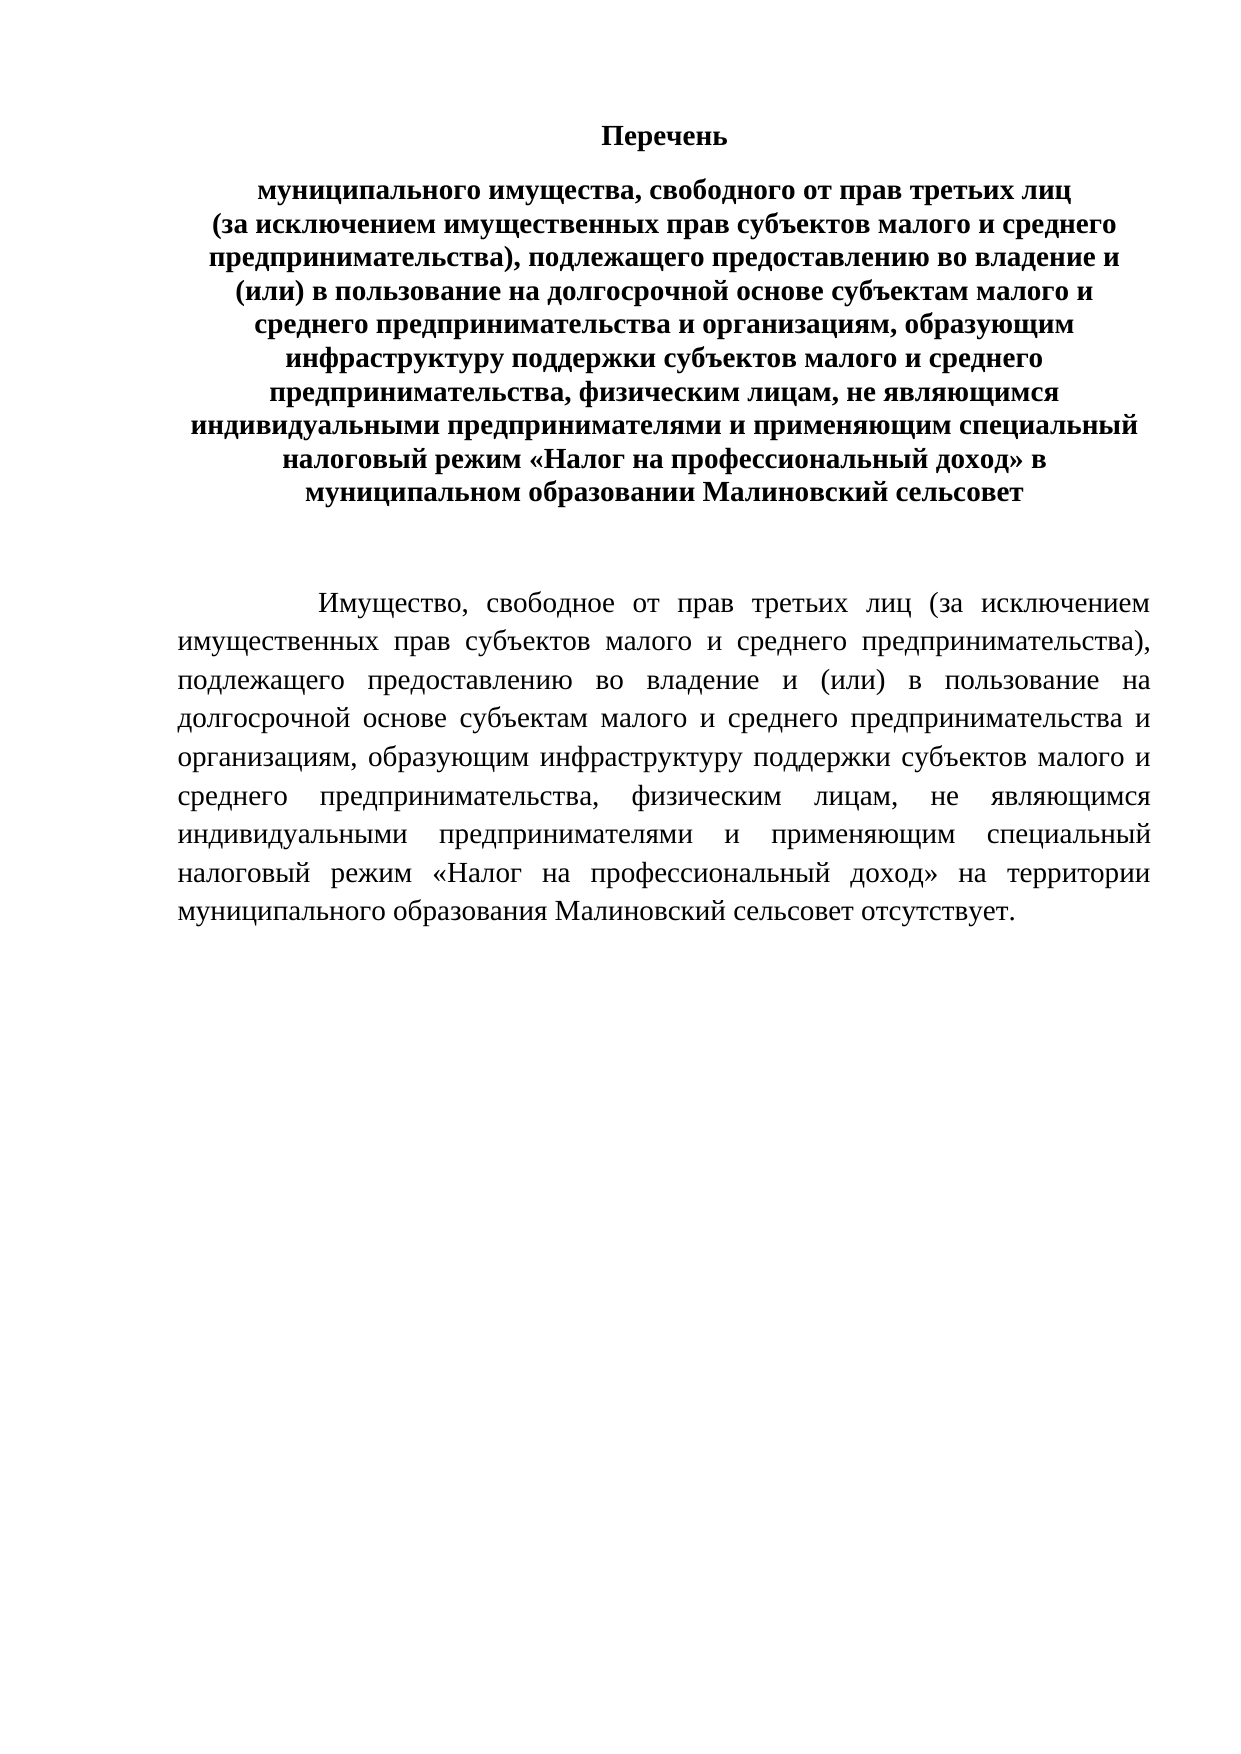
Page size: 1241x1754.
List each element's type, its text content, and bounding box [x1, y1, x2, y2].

text Перечень [177, 118, 1152, 152]
text (за исключением имущественных прав субъектов малого и среднего предпринимательства), подлежащего предоставлению во владение и (или) в пользование на долгосрочной основе субъектам малого и среднего предпринимательства и организациям, образующим инфраструктуру поддержки субъектов малого и среднего предпринимательства, физическим лицам, не являющимся индивидуальными предпринимателями и применяющим специальный налоговый режим «Налог на профессиональный доход» в муниципальном образовании Малиновский сельсовет [177, 206, 1152, 508]
text муниципального имущества, свободного от прав третьих лиц [177, 172, 1152, 206]
text Имущество, свободное от прав третьих лиц (за исключением имущественных прав субъектов малого и среднего предпринимательства), подлежащего предоставлению во владение и (или) в пользование на долгосрочной основе субъектам малого и среднего предпринимательства и организациям, образующим инфраструктуру поддержки субъектов малого и среднего предпринимательства, физическим лицам, не являющимся индивидуальными предпринимателями и применяющим специальный налоговый режим «Налог на профессиональный доход» на территории муниципального образования Малиновский сельсовет отсутствует. [177, 585, 1152, 927]
